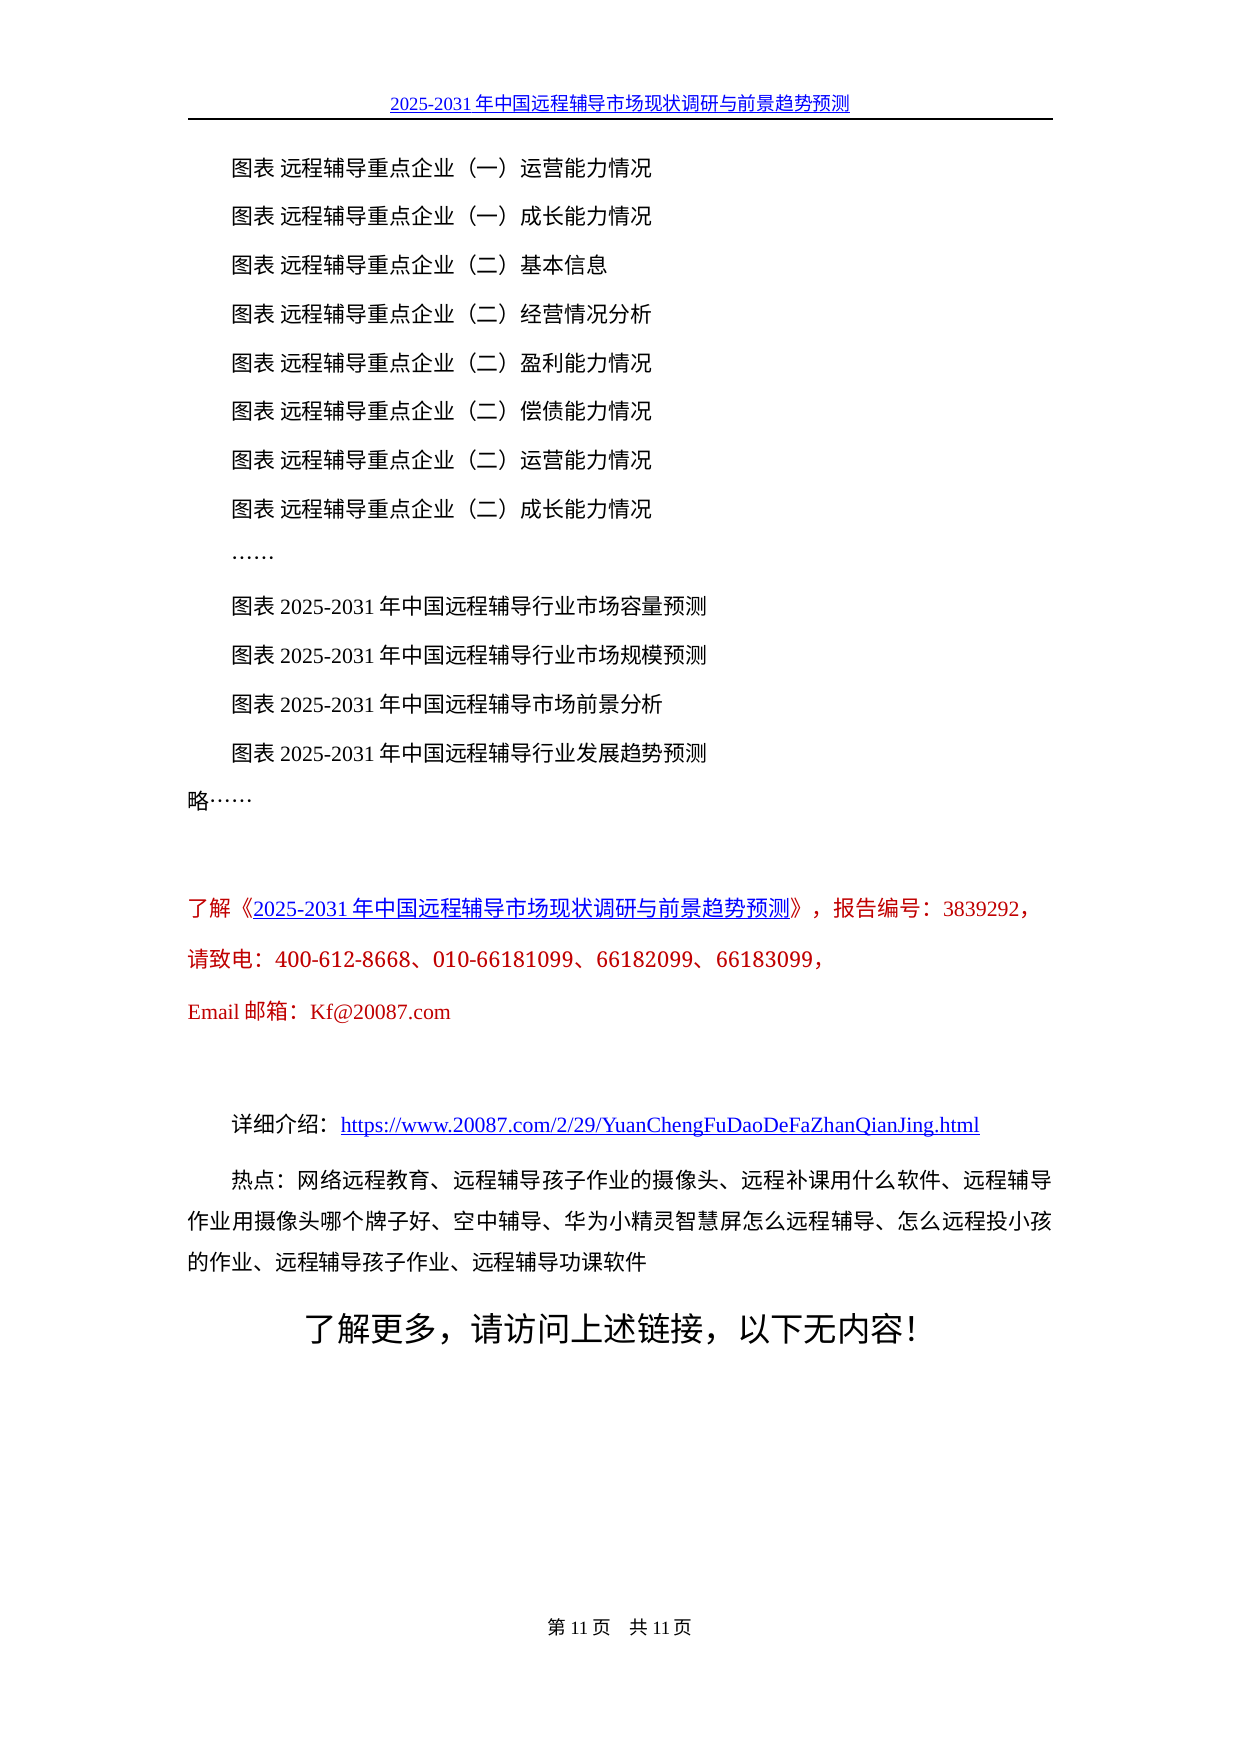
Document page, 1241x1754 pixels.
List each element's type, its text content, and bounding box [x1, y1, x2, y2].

text 了解《2025-2031年中国远程辅导市场现状调研与前景趋势预测》，报告编号：3839292， [187, 890, 1053, 923]
text 详细介绍：https://www.20087.com/2/29/YuanChengFuDaoDeFaZhanQianJing.html [187, 1106, 1053, 1139]
text 请致电：400-612-8668、010-66181099、66182099、66183099， [187, 942, 1053, 974]
title 了解更多，请访问上述链接，以下无内容！ [187, 1294, 1053, 1359]
text Email邮箱：Kf@20087.com [187, 993, 1053, 1026]
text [187, 150, 1053, 816]
text 热点：网络远程教育、远程辅导孩子作业的摄像头、远程补课用什么软件、远程辅导作业用摄像头哪个牌子好、空中辅导、华为小精灵智慧屏怎么远程辅导、怎么远程投小孩的作业、远程辅导孩子作业、远程辅导功课软件 [187, 1163, 1053, 1277]
